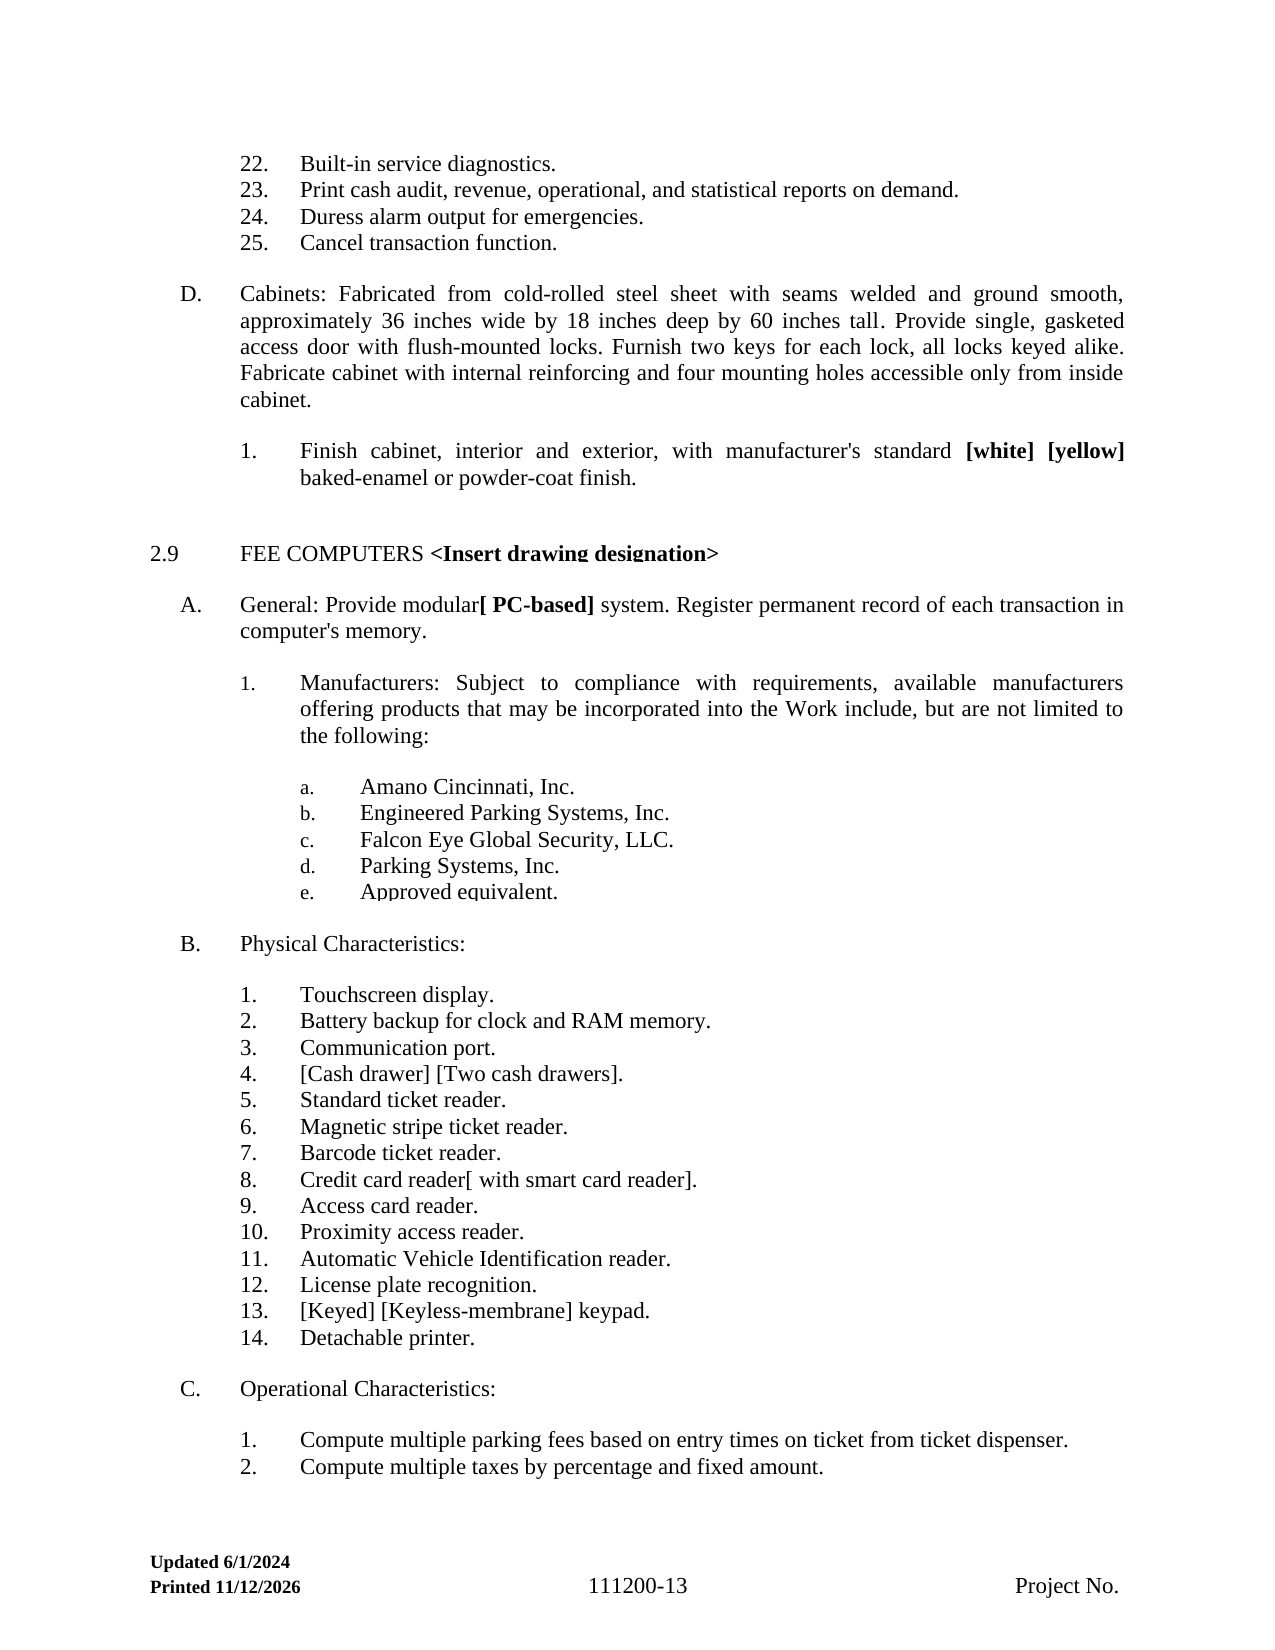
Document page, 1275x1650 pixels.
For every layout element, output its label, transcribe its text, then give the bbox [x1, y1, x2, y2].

text [Cash drawer] [Two cash drawers]. [240, 1060, 1125, 1087]
text Magnetic stripe ticket reader. [240, 1113, 1125, 1139]
text Print cash audit, revenue, operational, and statistical reports on demand. [240, 176, 1125, 203]
text Amano Cincinnati, Inc. [300, 773, 1125, 799]
text Approved equivalent. [300, 878, 1125, 901]
text General: Provide modular[ PC-based] system. Register permanent record of each transaction in computer's memory. [180, 591, 1125, 644]
text FEE COMPUTERS <Insert drawing designation> [150, 540, 1125, 562]
text Communication port. [240, 1034, 1125, 1060]
text Standard ticket reader. [240, 1087, 1125, 1113]
text Barcode ticket reader. [240, 1139, 1125, 1166]
text Manufacturers: Subject to compliance with requirements, available manufacturers offering products that may be incorporated into the Work include, but are not limited to the following: [240, 669, 1125, 748]
text Built-in service diagnostics. [240, 150, 1125, 176]
text Detachable printer. [240, 1324, 1125, 1350]
text Battery backup for clock and RAM memory. [240, 1007, 1125, 1034]
text Access card reader. [240, 1192, 1125, 1218]
text Finish cabinet, interior and exterior, with manufacturer's standard [white] [yellow] baked-enamel or powder-coat finish. [240, 437, 1125, 490]
text Cancel transaction function. [240, 229, 1125, 255]
text Operational Characteristics: [180, 1375, 1125, 1401]
text Cabinets: Fabricated from cold-rolled steel sheet with seams welded and ground smooth, approximately 36 inches wide by 18 inches deep by 60 inches tall. Provide single, gasketed access door with flush-mounted locks. Furnish two keys for each lock, all locks keyed alike. Fabricate cabinet with internal reinforcing and four mounting holes accessible only from inside cabinet. [180, 280, 1125, 412]
text Falcon Eye Global Security, LLC. [300, 826, 1125, 852]
text Engineered Parking Systems, Inc. [300, 799, 1125, 826]
text Touchscreen display. [240, 981, 1125, 1007]
text Automatic Vehicle Identification reader. [240, 1245, 1125, 1271]
text Credit card reader[ with smart card reader]. [240, 1166, 1125, 1192]
text License plate recognition. [240, 1271, 1125, 1297]
text Duress alarm output for emergencies. [240, 203, 1125, 229]
text Compute multiple parking fees based on entry times on ticket from ticket dispenser. [240, 1426, 1125, 1453]
text Physical Characteristics: [180, 930, 1125, 956]
text [Keyed] [Keyless-membrane] keypad. [240, 1297, 1125, 1324]
text Compute multiple taxes by percentage and fixed amount. [240, 1453, 1125, 1479]
text Parking Systems, Inc. [300, 852, 1125, 878]
text Proximity access reader. [240, 1218, 1125, 1245]
